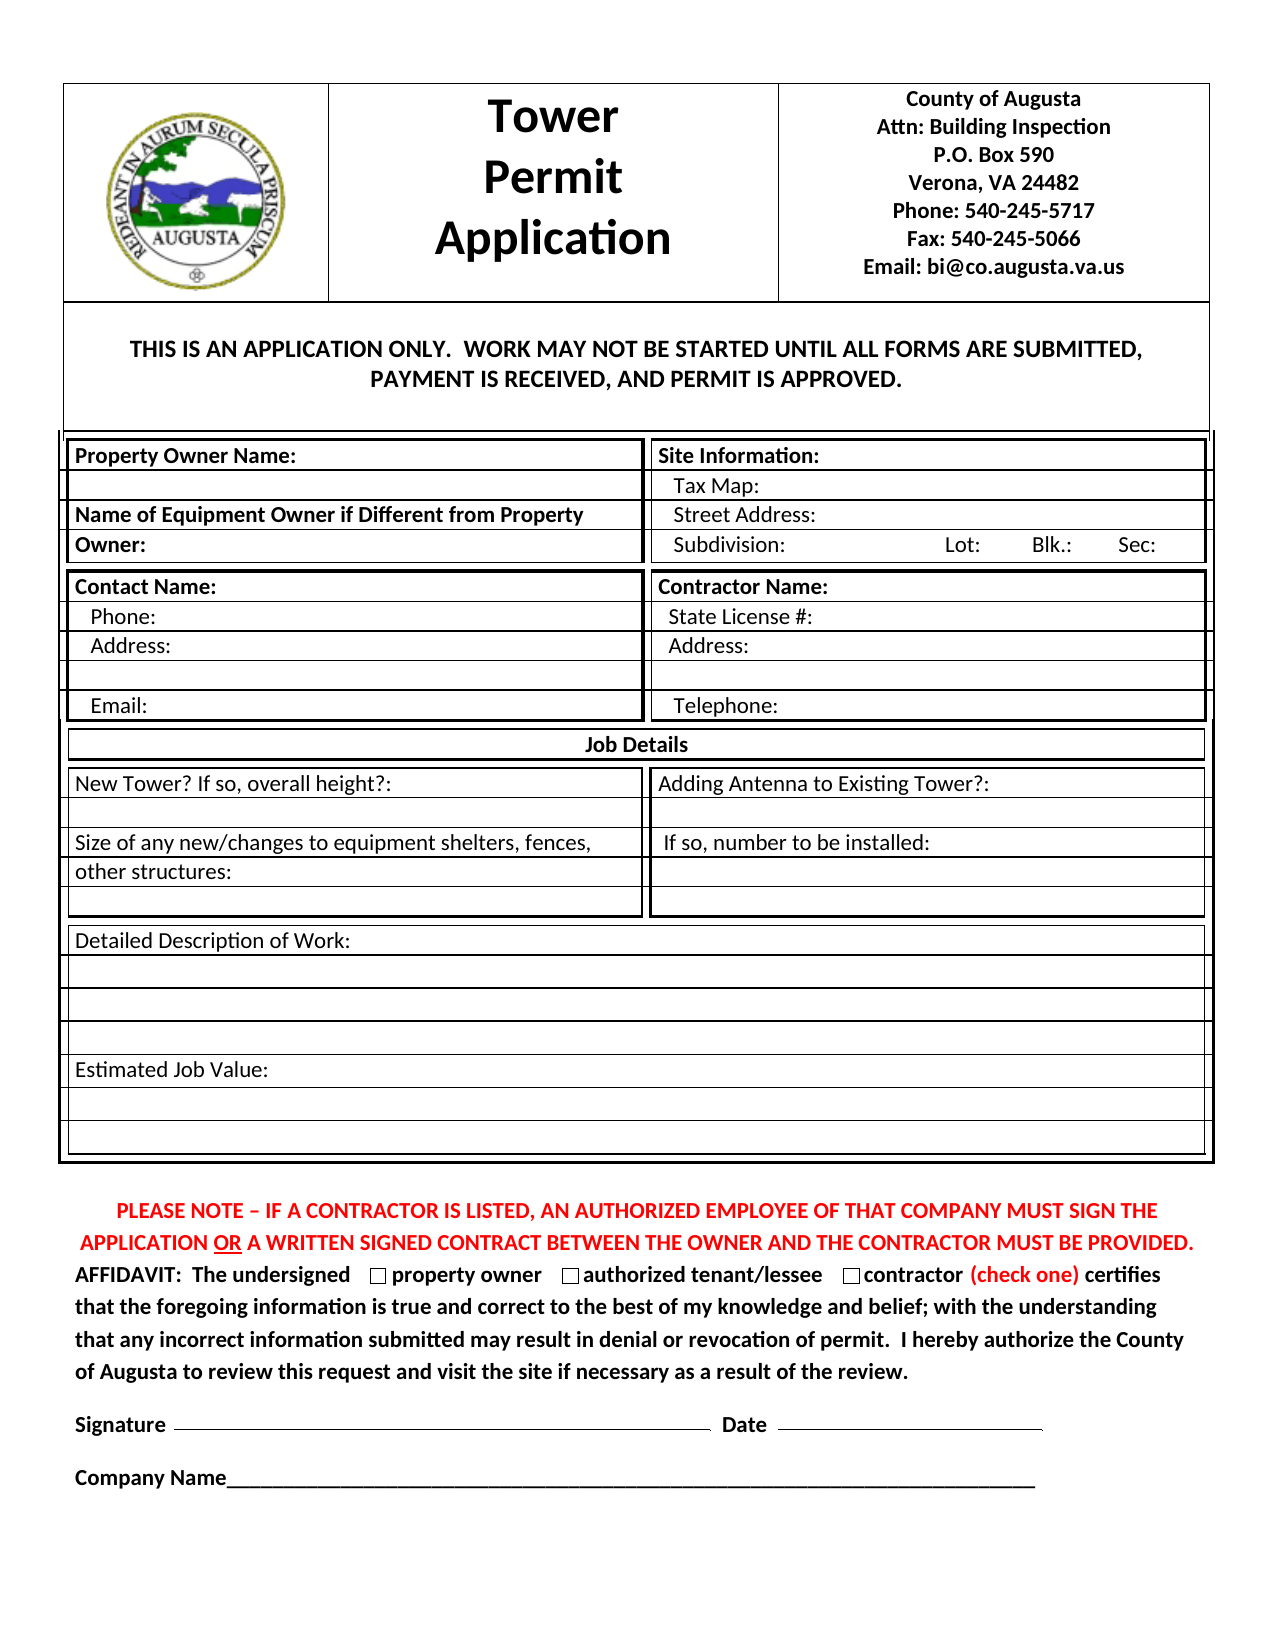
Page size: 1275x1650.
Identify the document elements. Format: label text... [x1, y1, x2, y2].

table_cell [69, 956, 1204, 987]
table_cell Estimated Job Value: [69, 1055, 1204, 1087]
table_header Tower Permit Application [329, 84, 778, 301]
table_cell [643, 798, 647, 826]
table_cell [1205, 798, 1209, 826]
table_cell [69, 798, 641, 826]
table_cell [64, 887, 68, 915]
table_cell Tax Map: [652, 471, 1204, 499]
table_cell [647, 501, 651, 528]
table_cell [1205, 956, 1209, 987]
table_cell Property Owner Name: [64, 432, 647, 469]
table_cell [1205, 989, 1209, 1020]
table_cell [69, 661, 641, 689]
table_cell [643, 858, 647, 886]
text PLEASE NOTE – IF A CONTRACTOR IS LISTED, AN AUTHORIZED EMPLOYEE OF THAT COMPANY MUST SIGN THE APPLICATION OR A WRITTEN SIGNED CONTRACT BETWEEN THE OWNER AND THE CONTRACTOR MUST BE PROVIDED. [75, 1196, 1200, 1256]
table_cell [69, 471, 641, 499]
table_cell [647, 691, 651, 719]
table_cell Owner: [69, 530, 641, 562]
table_cell If so, number to be installed: [652, 828, 1204, 856]
table_cell Address: [652, 632, 1204, 660]
table_cell [652, 858, 1204, 886]
table_cell Name of Equipment Owner if Different from Property [69, 501, 641, 528]
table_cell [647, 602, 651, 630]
table_header [64, 84, 328, 301]
table_cell THIS IS AN APPLICATION ONLY. WORK MAY NOT BE STARTED UNTIL ALL FORMS ARE SUBMITTED, PAYMENT IS RECEIVED, AND PERMIT IS APPROVED. [64, 303, 1209, 430]
text Company Name_______________________________________________________________________ [75, 1463, 1200, 1491]
table_cell [1205, 858, 1209, 886]
table_cell Detailed Description of Work: [64, 915, 1209, 954]
table_cell Site Information: [647, 432, 1209, 469]
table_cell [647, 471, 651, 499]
table_cell Phone: [69, 602, 641, 630]
table_cell [64, 1022, 68, 1053]
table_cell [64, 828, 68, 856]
table_cell [647, 661, 651, 689]
table_cell [64, 989, 68, 1020]
table_cell Size of any new/changes to equipment shelters, fences, [69, 828, 641, 856]
table_cell New Tower? If so, overall height?: [64, 758, 647, 797]
table_cell other structures: [69, 858, 641, 886]
table_cell Email: [69, 691, 641, 719]
table_cell [652, 661, 1204, 689]
table_cell [652, 887, 1204, 915]
table_cell [64, 1121, 68, 1153]
table_cell [643, 887, 647, 915]
table_cell [1205, 1121, 1209, 1153]
table_cell [64, 798, 68, 826]
table_cell [69, 1022, 1204, 1053]
table_cell [1205, 887, 1209, 915]
table_cell [64, 956, 68, 987]
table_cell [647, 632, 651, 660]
table_cell Telephone: [652, 691, 1204, 719]
table_cell [69, 1121, 1204, 1153]
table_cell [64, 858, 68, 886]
table_cell [69, 887, 641, 915]
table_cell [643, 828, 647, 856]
table_cell Job Details [64, 719, 1209, 758]
text Signature Date [75, 1410, 1200, 1438]
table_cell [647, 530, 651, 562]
table_header County of Augusta Attn: Building Inspection P.O. Box 590 Verona, VA 24482 Phone: 540-245-5717 Fax: 540-245-5066 Email: bi@co.augusta.va.us [779, 84, 1209, 301]
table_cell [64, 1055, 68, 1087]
table_cell [1205, 1088, 1209, 1120]
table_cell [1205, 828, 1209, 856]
table_cell [69, 1088, 1204, 1120]
table_cell [652, 798, 1204, 826]
table_cell Street Address: [652, 501, 1204, 528]
text AFFIDAVIT: The undersigned property owner authorized tenant/lessee contractor (check one) certifies that the foregoing information is true and correct to the best of my knowledge and belief; with the understanding that any incorrect information submitted may result in denial or revocation of permit. I hereby authorize the County of Augusta to review this request and visit the site if necessary as a result of the review. [75, 1260, 1200, 1385]
table_cell Contact Name: [64, 562, 647, 601]
table_cell Adding Antenna to Existing Tower?: [647, 758, 1209, 797]
table_cell Subdivision: Lot: Blk.: Sec: [652, 530, 1204, 562]
table_cell Contractor Name: [647, 562, 1209, 601]
table_cell [64, 1088, 68, 1120]
table_cell Address: [69, 632, 641, 660]
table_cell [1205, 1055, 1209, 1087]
table_cell [1205, 1022, 1209, 1053]
picture [105, 112, 287, 291]
table_cell [69, 989, 1204, 1020]
table_cell State License #: [652, 602, 1204, 630]
